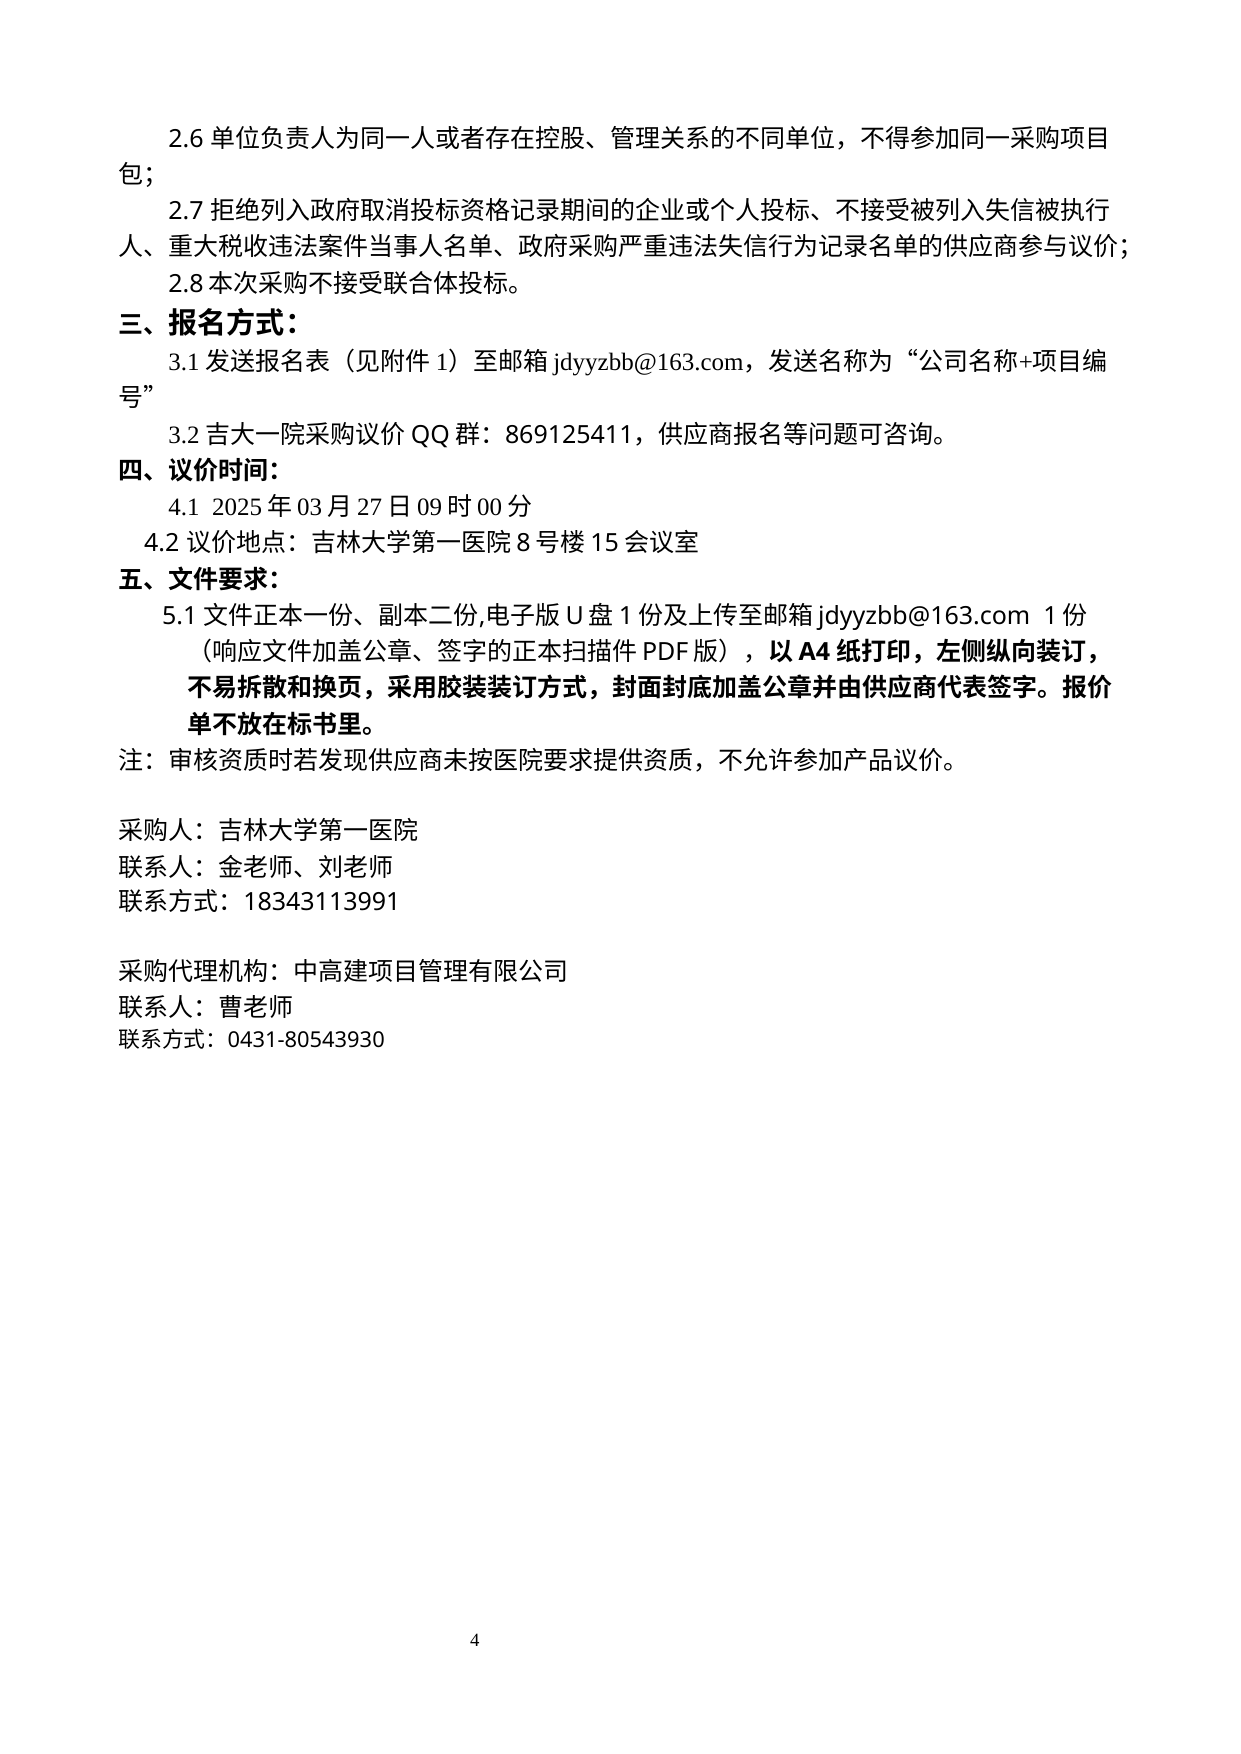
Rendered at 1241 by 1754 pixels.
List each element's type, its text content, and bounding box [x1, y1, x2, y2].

list 联系方式：18343113991 [118, 883, 1122, 917]
text 注：审核资质时若发现供应商未按医院要求提供资质，不允许参加产品议价。 [118, 740, 1122, 777]
text 2.8本次采购不接受联合体投标。 [118, 263, 1122, 299]
text 2.7 拒绝列入政府取消投标资格记录期间的企业或个人投标、不接受被列入失信被执行人、重大税收违法案件当事人名单、政府采购严重违法失信行为记录名单的供应商参与议价； [118, 191, 1122, 263]
list 联系人：曹老师 [118, 988, 1122, 1024]
text 2.6 单位负责人为同一人或者存在控股、管理关系的不同单位，不得参加同一采购项目包； [118, 118, 1122, 191]
list 联系人：金老师、刘老师 [118, 847, 1122, 883]
list 采购人：吉林大学第一医院 [118, 811, 1122, 847]
list 采购代理机构：中高建项目管理有限公司 [118, 951, 1122, 988]
text 3.1 发送报名表（见附件1）至邮箱jdyyzbb@163.com，发送名称为“公司名称+项目编号” [118, 342, 1122, 414]
subtitle 三、报名方式： [118, 299, 1122, 342]
text 3.2 吉大一院采购议价QQ群：869125411，供应商报名等问题可咨询。 [118, 414, 1122, 450]
list 4.2 议价地点：吉林大学第一医院8号楼15会议室 [118, 523, 1122, 559]
list 文件要求： [118, 559, 1122, 595]
list 四、议价时间： [118, 450, 1122, 487]
list 4.1 2025年03月27日09时00分 [118, 487, 1122, 523]
list 联系方式：0431-80543930 [118, 1024, 1122, 1054]
list 5.1 文件正本一份、副本二份,电子版U盘1份及上传至邮箱jdyyzbb@163.com 1份（响应文件加盖公章、签字的正本扫描件PDF版），以A4 纸打印，左侧纵向装订，不易拆散和换页，采用胶装装订方式，封面封底加盖公章并由供应商代表签字。报价单不放在标书里。 [162, 595, 1122, 740]
